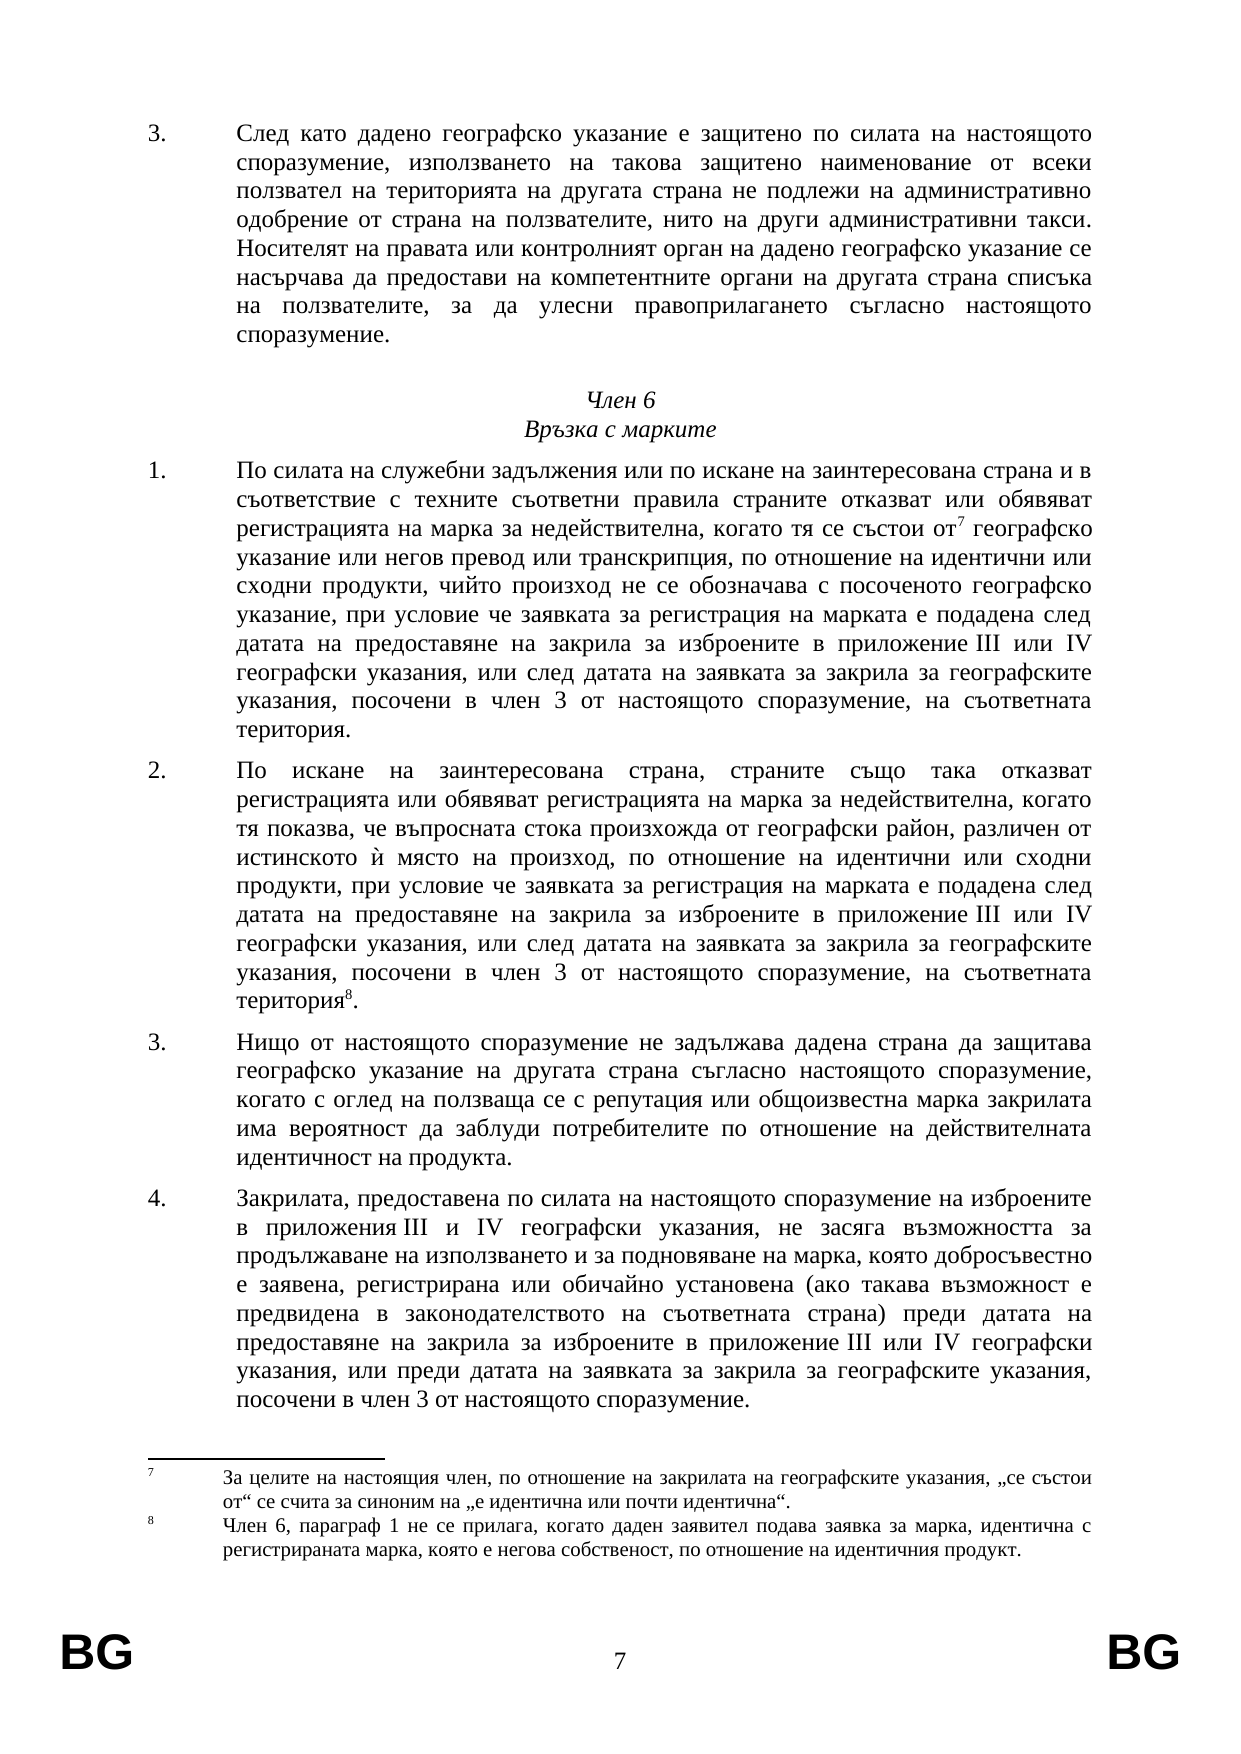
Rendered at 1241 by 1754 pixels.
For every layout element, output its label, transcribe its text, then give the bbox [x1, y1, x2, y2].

text След като дадено географско указание е защитено по силата на настоящото споразумение, използването на такова защитено наименование от всеки ползвател на територията на другата страна не подлежи на административно одобрение от страна на ползвателите, нито на други административни такси. Носителят на правата или контролният орган на дадено географско указание се насърчава да предостави на компетентните органи на другата страна списъка на ползвателите, за да улесни правоприлагането съгласно настоящото споразумение. [148, 118, 1093, 348]
list По силата на служебни задължения или по искане на заинтересована страна и в съответствие с техните съответни правила страните отказват или обявяват регистрацията на марка за недействителна, когато тя се състои от географско указание или негов превод или транскрипция, по отношение на идентични или сходни продукти, чийто произход не се обозначава с посоченото географско указание, при условие че заявката за регистрация на марката е подадена след датата на предоставяне на закрила за изброените в приложение III или IV географски указания, или след датата на заявката за закрила за географските указания, посочени в член 3 от настоящото споразумение, на съответната територия. [148, 456, 1093, 743]
text Закрилата, предоставена по силата на настоящото споразумение на изброените в приложения III и IV географски указания, не засяга възможността за продължаване на използването и за подновяване на марка, която добросъвестно е заявена, регистрирана или обичайно установена (ако такава възможност е предвидена в законодателството на съответната страна) преди датата на предоставяне на закрила за изброените в приложение III или IV географски указания, или преди датата на заявката за закрила за географските указания, посочени в член 3 от настоящото споразумение. [148, 1183, 1093, 1413]
text Член 6 Връзка с марките [148, 386, 1093, 443]
text Нищо от настоящото споразумение не задължава дадена страна да защитава географско указание на другата страна съгласно настоящото споразумение, когато с оглед на ползваща се с репутация или общоизвестна марка закрилата има вероятност да заблуди потребителите по отношение на действителната идентичност на продукта. [148, 1027, 1093, 1171]
text По искане на заинтересована страна, страните също така отказват регистрацията или обявяват регистрацията на марка за недействителна, когато тя показва, че въпросната стока произхожда от географски район, различен от истинското ѝ място на произход, по отношение на идентични или сходни продукти, при условие че заявката за регистрация на марката е подадена след датата на предоставяне на закрила за изброените в приложение III или IV географски указания, или след датата на заявката за закрила за географските указания, посочени в член 3 от настоящото споразумение, на съответната територия. [148, 756, 1093, 1014]
